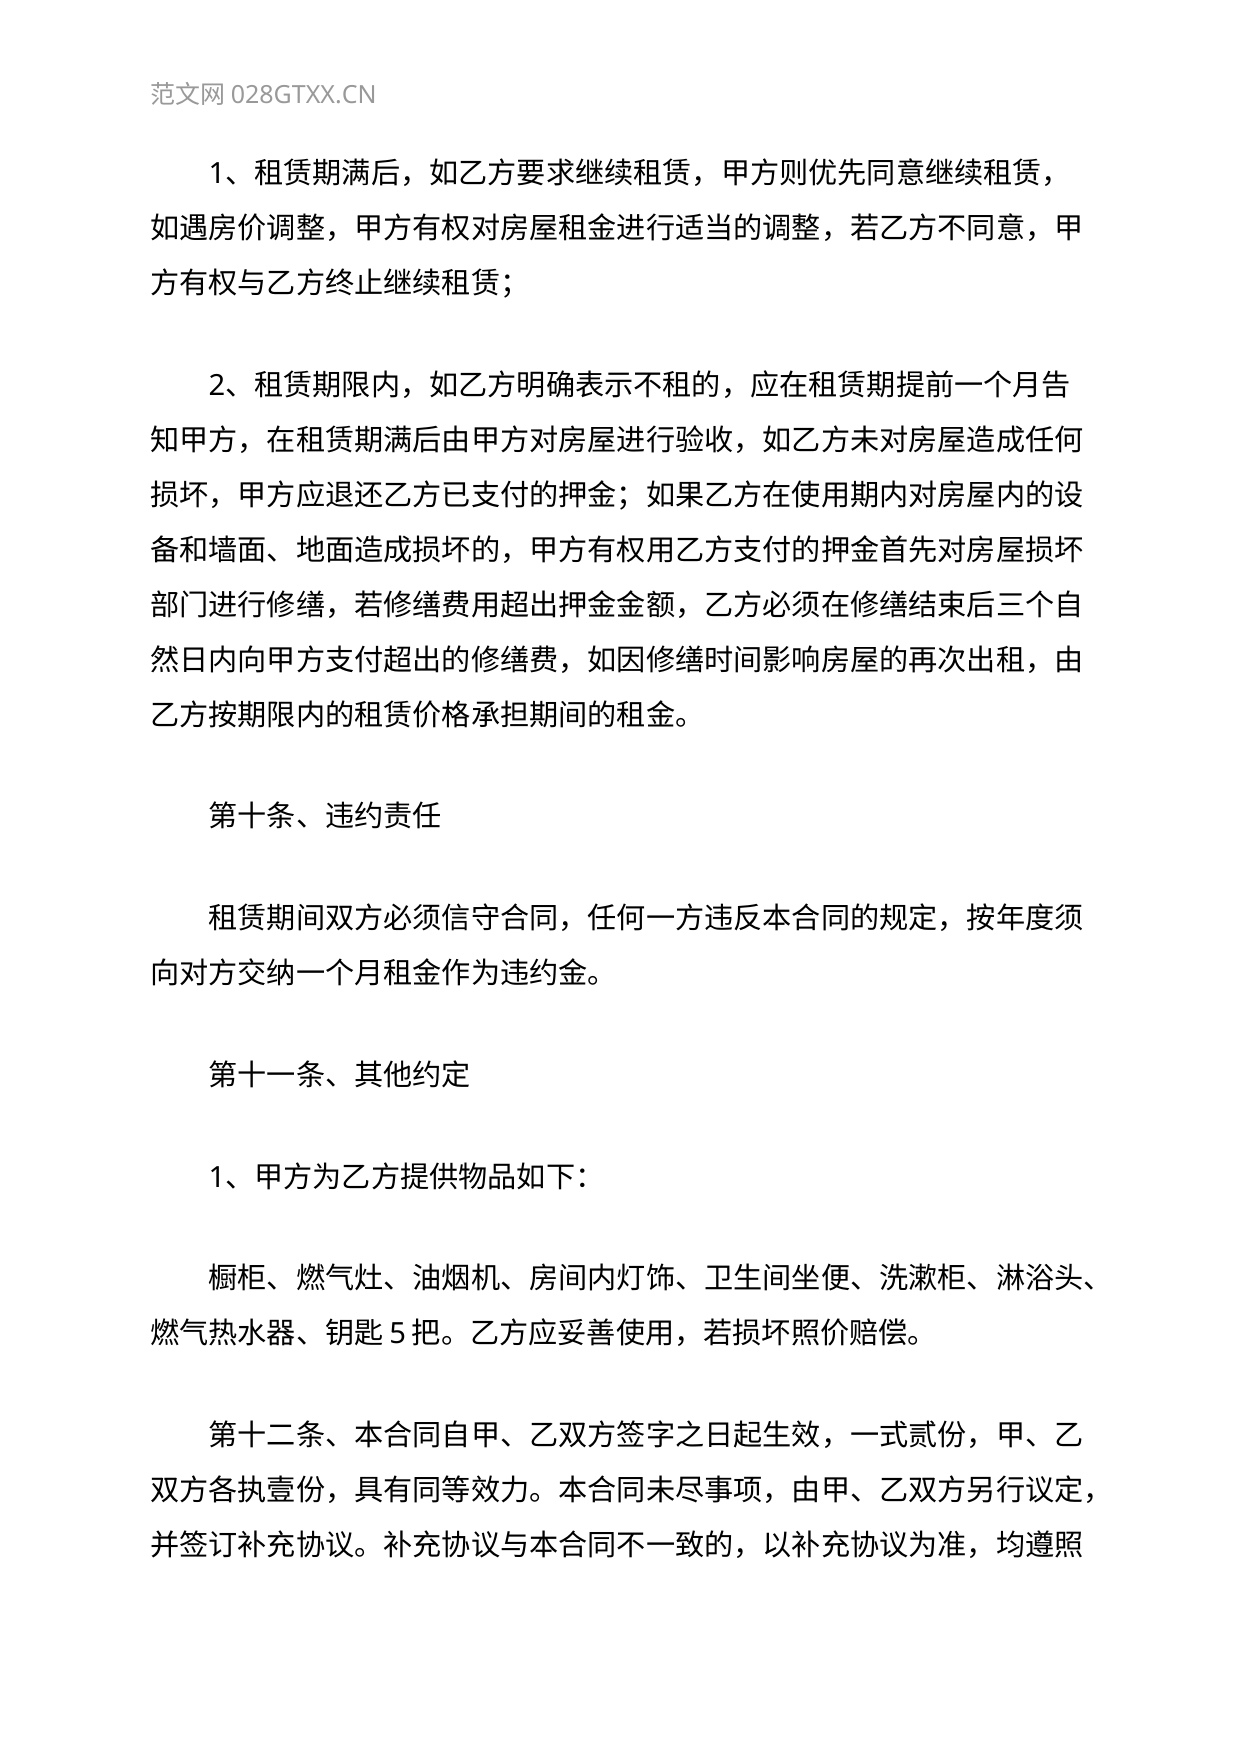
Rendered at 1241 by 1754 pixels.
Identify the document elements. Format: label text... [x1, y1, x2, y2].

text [150, 1412, 1090, 1564]
text 第十一条、其他约定 [150, 1051, 1090, 1094]
text 橱柜、燃气灶、油烟机、房间内灯饰、卫生间坐便、洗漱柜、淋浴头、燃气热水器、钥匙5把。乙方应妥善使用，若损坏照价赔偿。 [150, 1255, 1090, 1352]
text 1、租赁期满后，如乙方要求继续租赁，甲方则优先同意继续租赁，如遇房价调整，甲方有权对房屋租金进行适当的调整，若乙方不同意，甲方有权与乙方终止继续租赁； [150, 150, 1090, 302]
text 第十条、违约责任 [150, 793, 1090, 835]
text 2、租赁期限内，如乙方明确表示不租的，应在租赁期提前一个月告知甲方，在租赁期满后由甲方对房屋进行验收，如乙方未对房屋造成任何损坏，甲方应退还乙方已支付的押金；如果乙方在使用期内对房屋内的设备和墙面、地面造成损坏的，甲方有权用乙方支付的押金首先对房屋损坏部门进行修缮，若修缮费用超出押金金额，乙方必须在修缮结束后三个自然日内向甲方支付超出的修缮费，如因修缮时间影响房屋的再次出租，由乙方按期限内的租赁价格承担期间的租金。 [150, 362, 1090, 733]
text 租赁期间双方必须信守合同，任何一方违反本合同的规定，按年度须向对方交纳一个月租金作为违约金。 [150, 895, 1090, 992]
text 1、甲方为乙方提供物品如下： [150, 1153, 1090, 1196]
